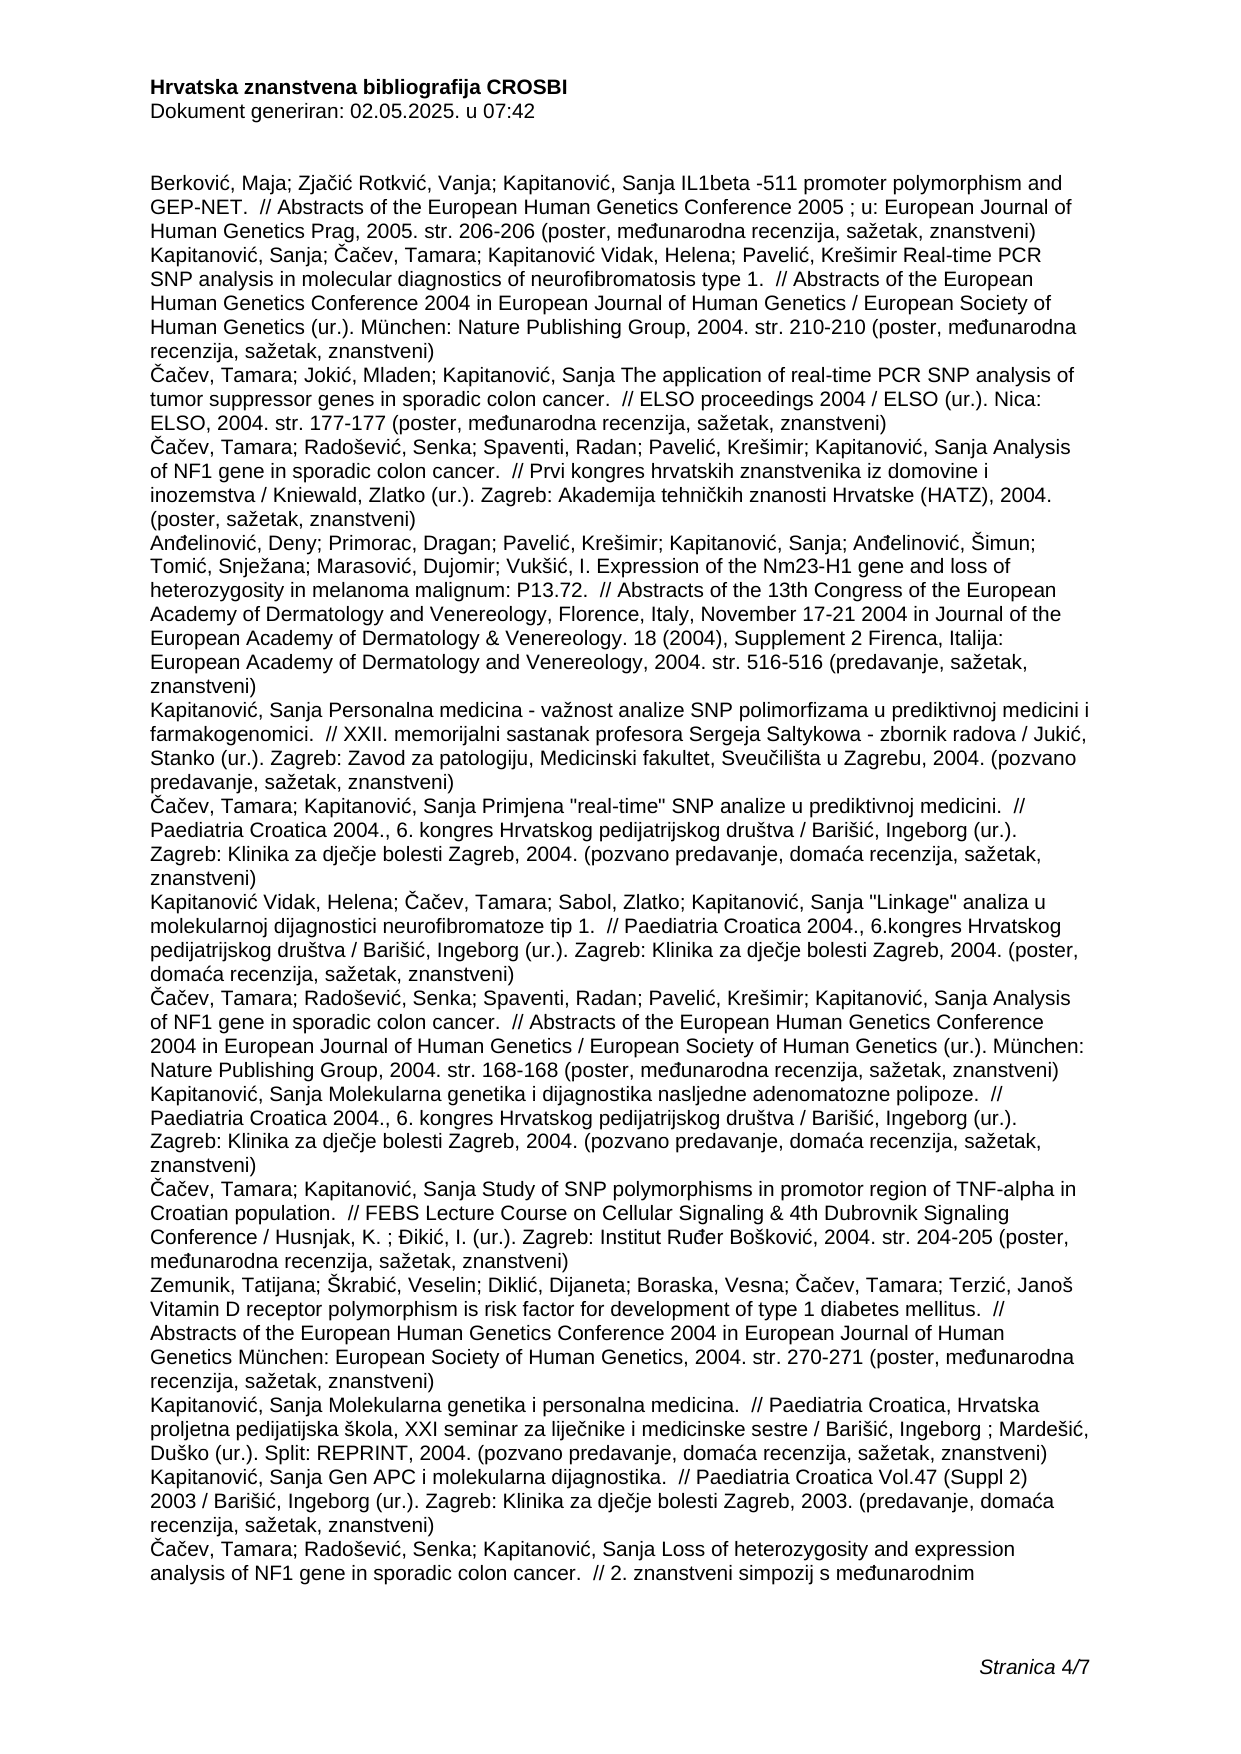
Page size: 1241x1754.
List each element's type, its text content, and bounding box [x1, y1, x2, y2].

text Čačev, Tamara; Radošević, Senka; Spaventi, Radan; Pavelić, Krešimir; Kapitanović, Sanja [150, 986, 1090, 1081]
text Anđelinović, Deny; Primorac, Dragan; Pavelić, Krešimir; Kapitanović, Sanja; Anđelinović, Šimun; Tomić, Snježana; Marasović, Dujomir; Vukšić, I. [150, 530, 1090, 698]
text Berković, Maja; Zjačić Rotkvić, Vanja; Kapitanović, Sanja [150, 171, 1090, 243]
text Kapitanović, Sanja [150, 1465, 1090, 1537]
text Zemunik, Tatijana; Škrabić, Veselin; Diklić, Dijaneta; Boraska, Vesna; Čačev, Tamara; Terzić, Janoš [150, 1273, 1090, 1393]
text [150, 1537, 1090, 1584]
text Čačev, Tamara; Jokić, Mladen; Kapitanović, Sanja [150, 363, 1090, 434]
text Čačev, Tamara; Kapitanović, Sanja [150, 1177, 1090, 1273]
text Kapitanović, Sanja [150, 1393, 1090, 1465]
text Kapitanović, Sanja [150, 698, 1090, 794]
text Čačev, Tamara; Radošević, Senka; Spaventi, Radan; Pavelić, Krešimir; Kapitanović, Sanja [150, 434, 1090, 530]
text Kapitanović, Sanja; Čačev, Tamara; Kapitanović Vidak, Helena; Pavelić, Krešimir [150, 243, 1090, 363]
text Kapitanović Vidak, Helena; Čačev, Tamara; Sabol, Zlatko; Kapitanović, Sanja [150, 890, 1090, 986]
text Čačev, Tamara; Kapitanović, Sanja [150, 794, 1090, 890]
text Kapitanović, Sanja [150, 1081, 1090, 1177]
